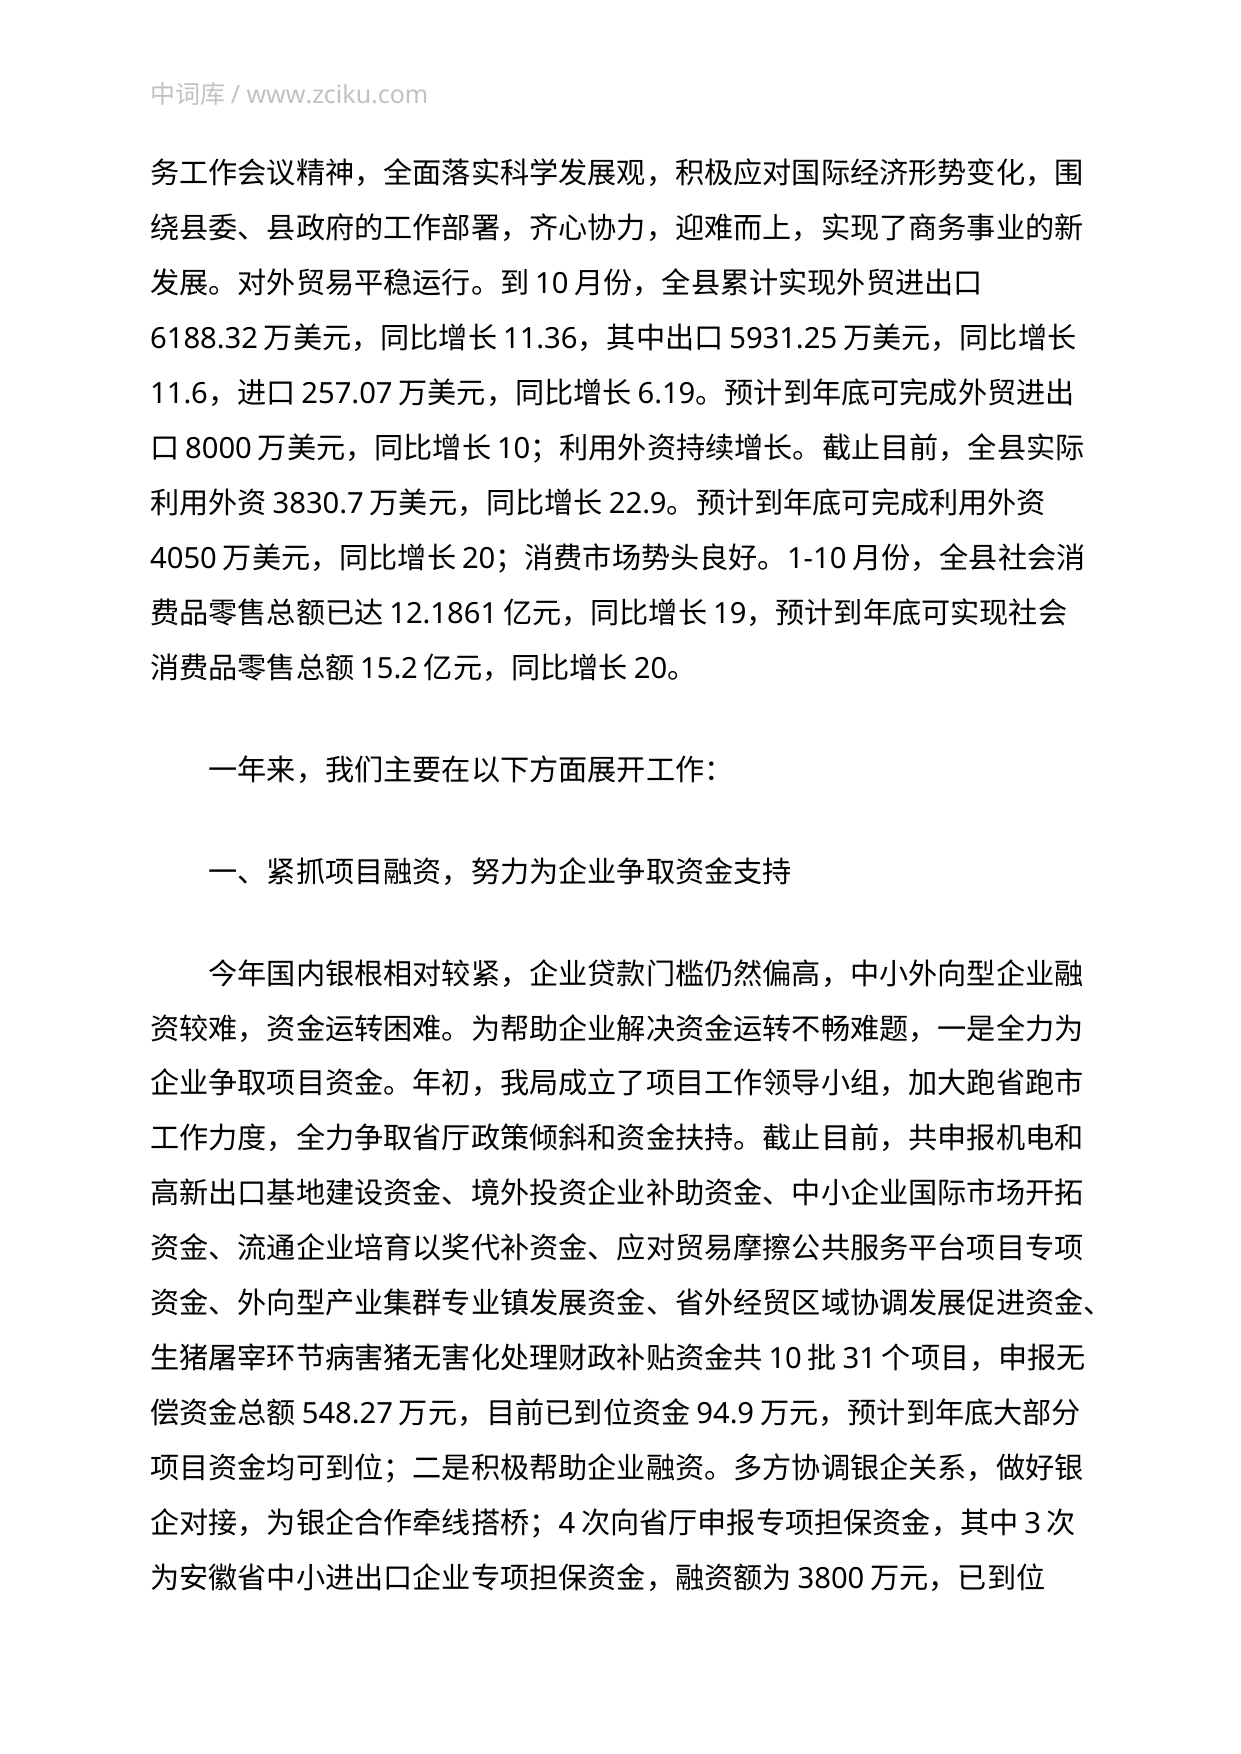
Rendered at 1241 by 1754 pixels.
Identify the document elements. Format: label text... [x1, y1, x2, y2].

text 一、紧抓项目融资，努力为企业争取资金支持 [150, 848, 1090, 891]
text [150, 950, 1090, 1597]
text 一年来，我们主要在以下方面展开工作： [150, 747, 1090, 789]
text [150, 150, 1090, 687]
